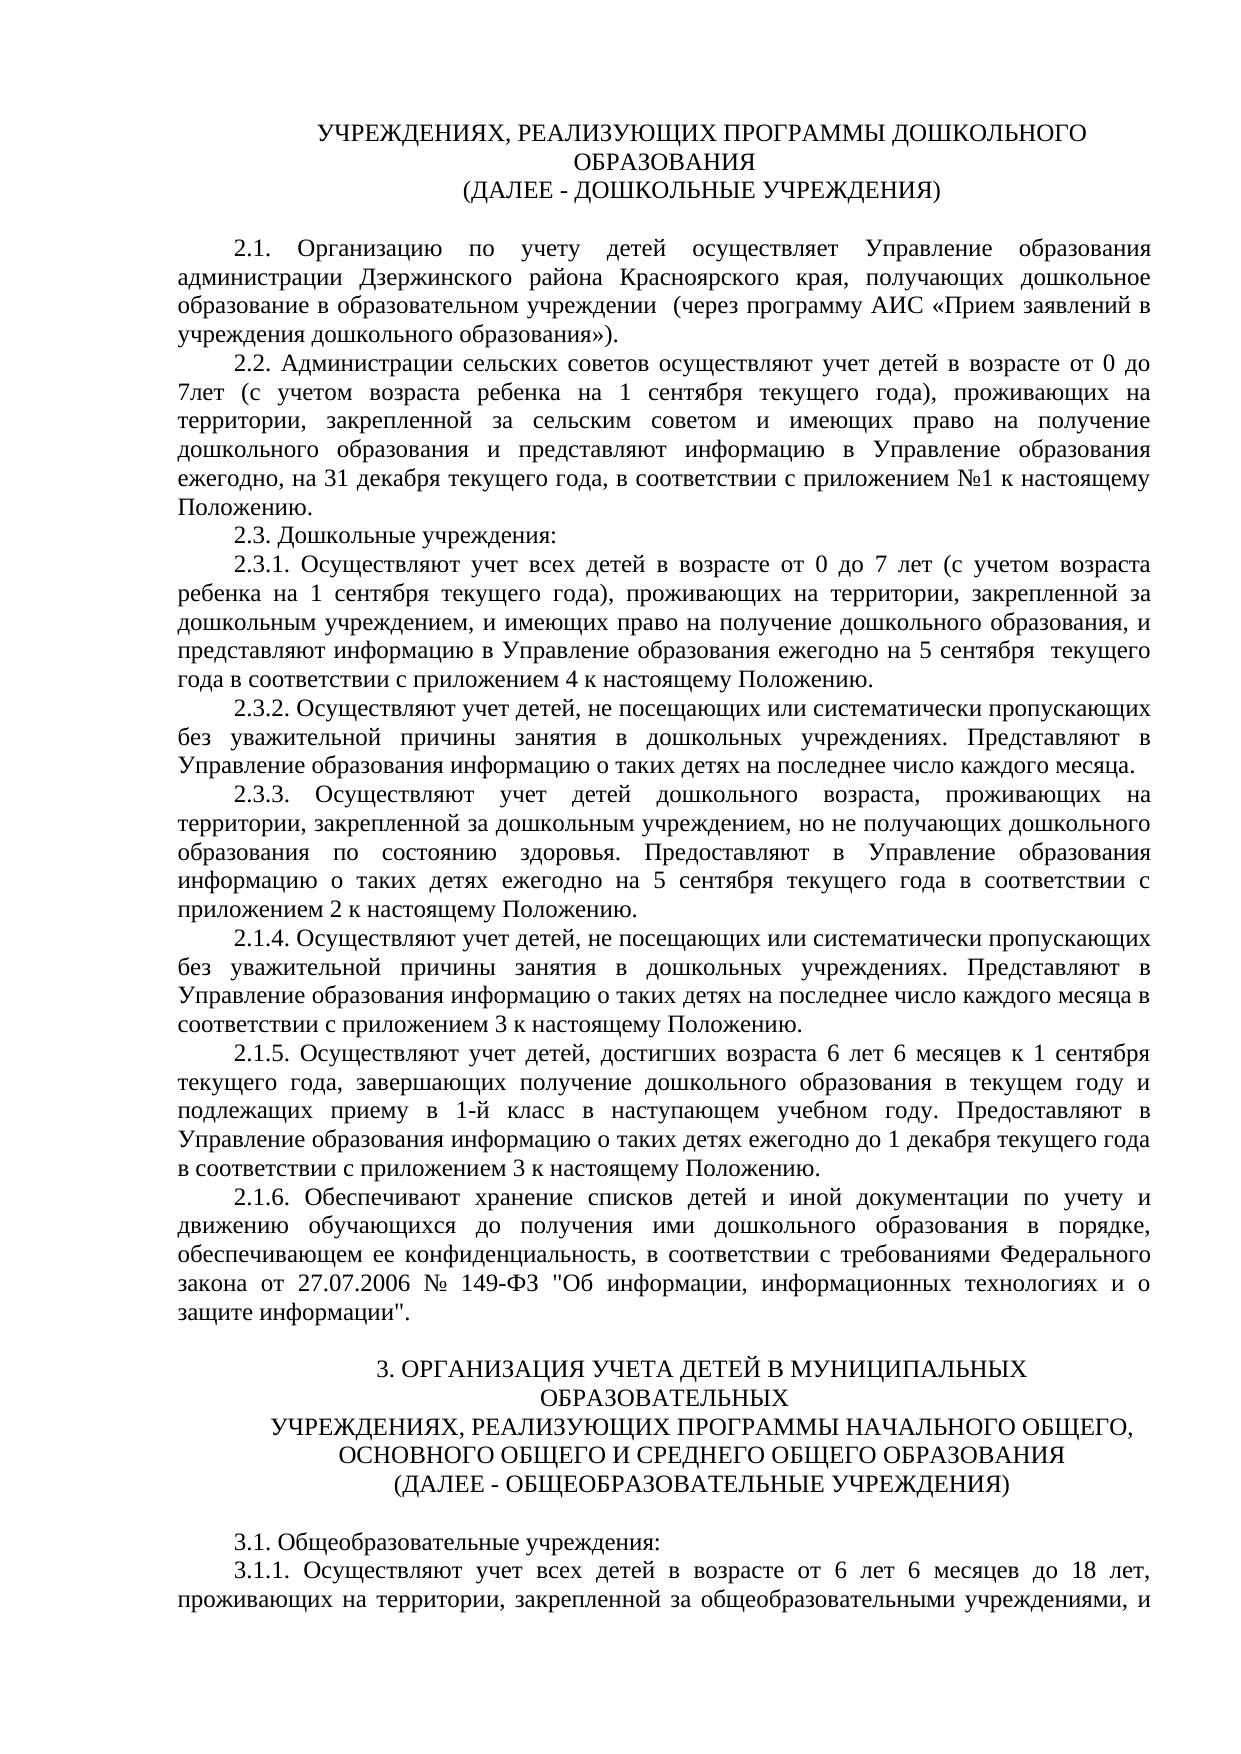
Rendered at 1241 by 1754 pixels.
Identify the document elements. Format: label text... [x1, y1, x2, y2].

text 2.1. Организацию по учету детей осуществляет Управление образования администрации Дзержинского района Красноярского края, получающих дошкольное образование в образовательном учреждении (через программу АИС «Прием заявлений в учреждения дошкольного образования»). [177, 233, 1152, 348]
text УЧРЕЖДЕНИЯХ, РЕАЛИЗУЮЩИХ ПРОГРАММЫ ДОШКОЛЬНОГО ОБРАЗОВАНИЯ [177, 118, 1152, 176]
text 2.3. Дошкольные учреждения: [177, 521, 1152, 549]
text 2.3.2. Осуществляют учет детей, не посещающих или систематически пропускающих без уважительной причины занятия в дошкольных учреждениях. Представляют в Управление образования информацию о таких детях на последнее число каждого месяца. [177, 693, 1152, 779]
text 2.3.1. Осуществляют учет всех детей в возрасте от 0 до 7 лет (с учетом возраста ребенка на 1 сентября текущего года), проживающих на территории, закрепленной за дошкольным учреждением, и имеющих право на получение дошкольного образования, и представляют информацию в Управление образования ежегодно на 5 сентября текущего года в соответствии с приложением 4 к настоящему Положению. [177, 549, 1152, 693]
text 2.3.3. Осуществляют учет детей дошкольного возраста, проживающих на территории, закрепленной за дошкольным учреждением, но не получающих дошкольного образования по состоянию здоровья. Предоставляют в Управление образования информацию о таких детях ежегодно на 5 сентября текущего года в соответствии с приложением 2 к настоящему Положению. [177, 779, 1152, 923]
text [177, 1556, 1152, 1613]
text 2.1.6. Обеспечивают хранение списков детей и иной документации по учету и движению обучающихся до получения ими дошкольного образования в порядке, обеспечивающем ее конфиденциальность, в соответствии с требованиями Федерального закона от 27.07.2006 № 149-ФЗ "Об информации, информационных технологиях и о защите информации". [177, 1182, 1152, 1326]
text УЧРЕЖДЕНИЯХ, РЕАЛИЗУЮЩИХ ПРОГРАММЫ НАЧАЛЬНОГО ОБЩЕГО, [177, 1412, 1152, 1441]
text 3.1. Общеобразовательные учреждения: [177, 1527, 1152, 1556]
text 2.1.4. Осуществляют учет детей, не посещающих или систематически пропускающих без уважительной причины занятия в дошкольных учреждениях. Представляют в Управление образования информацию о таких детях на последнее число каждого месяца в соответствии с приложением 3 к настоящему Положению. [177, 923, 1152, 1038]
text 2.1.5. Осуществляют учет детей, достигших возраста 6 лет 6 месяцев к 1 сентября текущего года, завершающих получение дошкольного образования в текущем году и подлежащих приему в 1-й класс в наступающем учебном году. Предоставляют в Управление образования информацию о таких детях ежегодно до 1 декабря текущего года в соответствии с приложением 3 к настоящему Положению. [177, 1038, 1152, 1182]
text ОСНОВНОГО ОБЩЕГО И СРЕДНЕГО ОБЩЕГО ОБРАЗОВАНИЯ [177, 1441, 1152, 1469]
text (ДАЛЕЕ - ОБЩЕОБРАЗОВАТЕЛЬНЫЕ УЧРЕЖДЕНИЯ) [177, 1469, 1152, 1498]
text 3. ОРГАНИЗАЦИЯ УЧЕТА ДЕТЕЙ В МУНИЦИПАЛЬНЫХ ОБРАЗОВАТЕЛЬНЫХ [177, 1354, 1152, 1412]
text 2.2. Администрации сельских советов осуществляют учет детей в возрасте от 0 до 7лет (с учетом возраста ребенка на 1 сентября текущего года), проживающих на территории, закрепленной за сельским советом и имеющих право на получение дошкольного образования и представляют информацию в Управление образования ежегодно, на 31 декабря текущего года, в соответствии с приложением №1 к настоящему Положению. [177, 348, 1152, 521]
text (ДАЛЕЕ - ДОШКОЛЬНЫЕ УЧРЕЖДЕНИЯ) [177, 176, 1152, 204]
